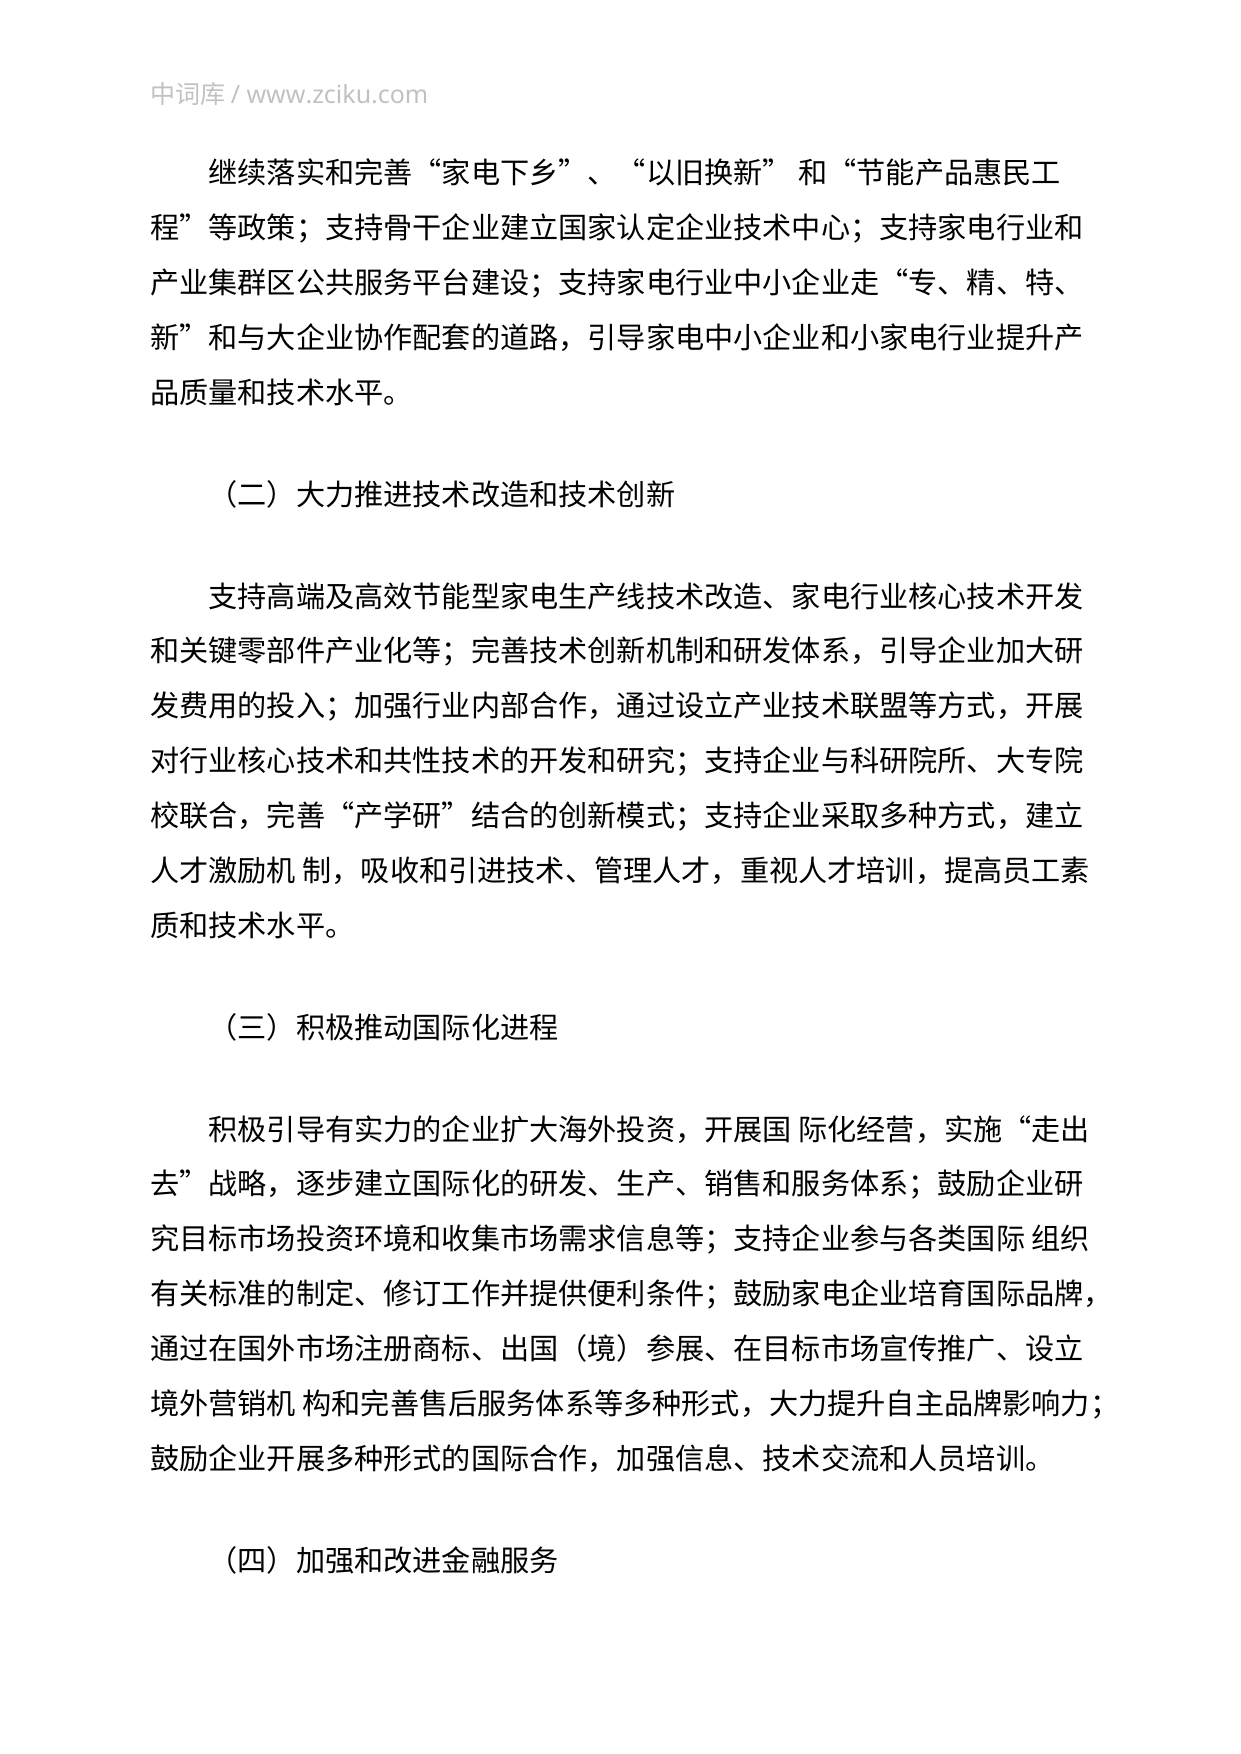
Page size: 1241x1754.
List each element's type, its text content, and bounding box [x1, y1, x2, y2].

text （四）加强和改进金融服务 [150, 1537, 1090, 1579]
text （二）大力推进技术改造和技术创新 [150, 471, 1090, 514]
text 支持高端及高效节能型家电生产线技术改造、家电行业核心技术开发和关键零部件产业化等；完善技术创新机制和研发体系，引导企业加大研发费用的投入；加强行业内部合作，通过设立产业技术联盟等方式，开展对行业核心技术和共性技术的开发和研究；支持企业与科研院所、大专院校联合，完善“产学研”结合的创新模式；支持企业采取多种方式，建立人才激励机 制，吸收和引进技术、管理人才，重视人才培训，提高员工素质和技术水平。 [150, 573, 1090, 945]
text 积极引导有实力的企业扩大海外投资，开展国 际化经营，实施“走出去”战略，逐步建立国际化的研发、生产、销售和服务体系；鼓励企业研究目标市场投资环境和收集市场需求信息等；支持企业参与各类国际 组织有关标准的制定、修订工作并提供便利条件；鼓励家电企业培育国际品牌，通过在国外市场注册商标、出国（境）参展、在目标市场宣传推广、设立境外营销机 构和完善售后服务体系等多种形式，大力提升自主品牌影响力；鼓励企业开展多种形式的国际合作，加强信息、技术交流和人员培训。 [150, 1106, 1090, 1478]
text （三）积极推动国际化进程 [150, 1004, 1090, 1047]
text 继续落实和完善“家电下乡”、“以旧换新” 和“节能产品惠民工程”等政策；支持骨干企业建立国家认定企业技术中心；支持家电行业和产业集群区公共服务平台建设；支持家电行业中小企业走“专、精、特、新”和与大企业协作配套的道路，引导家电中小企业和小家电行业提升产品质量和技术水平。 [150, 150, 1090, 412]
